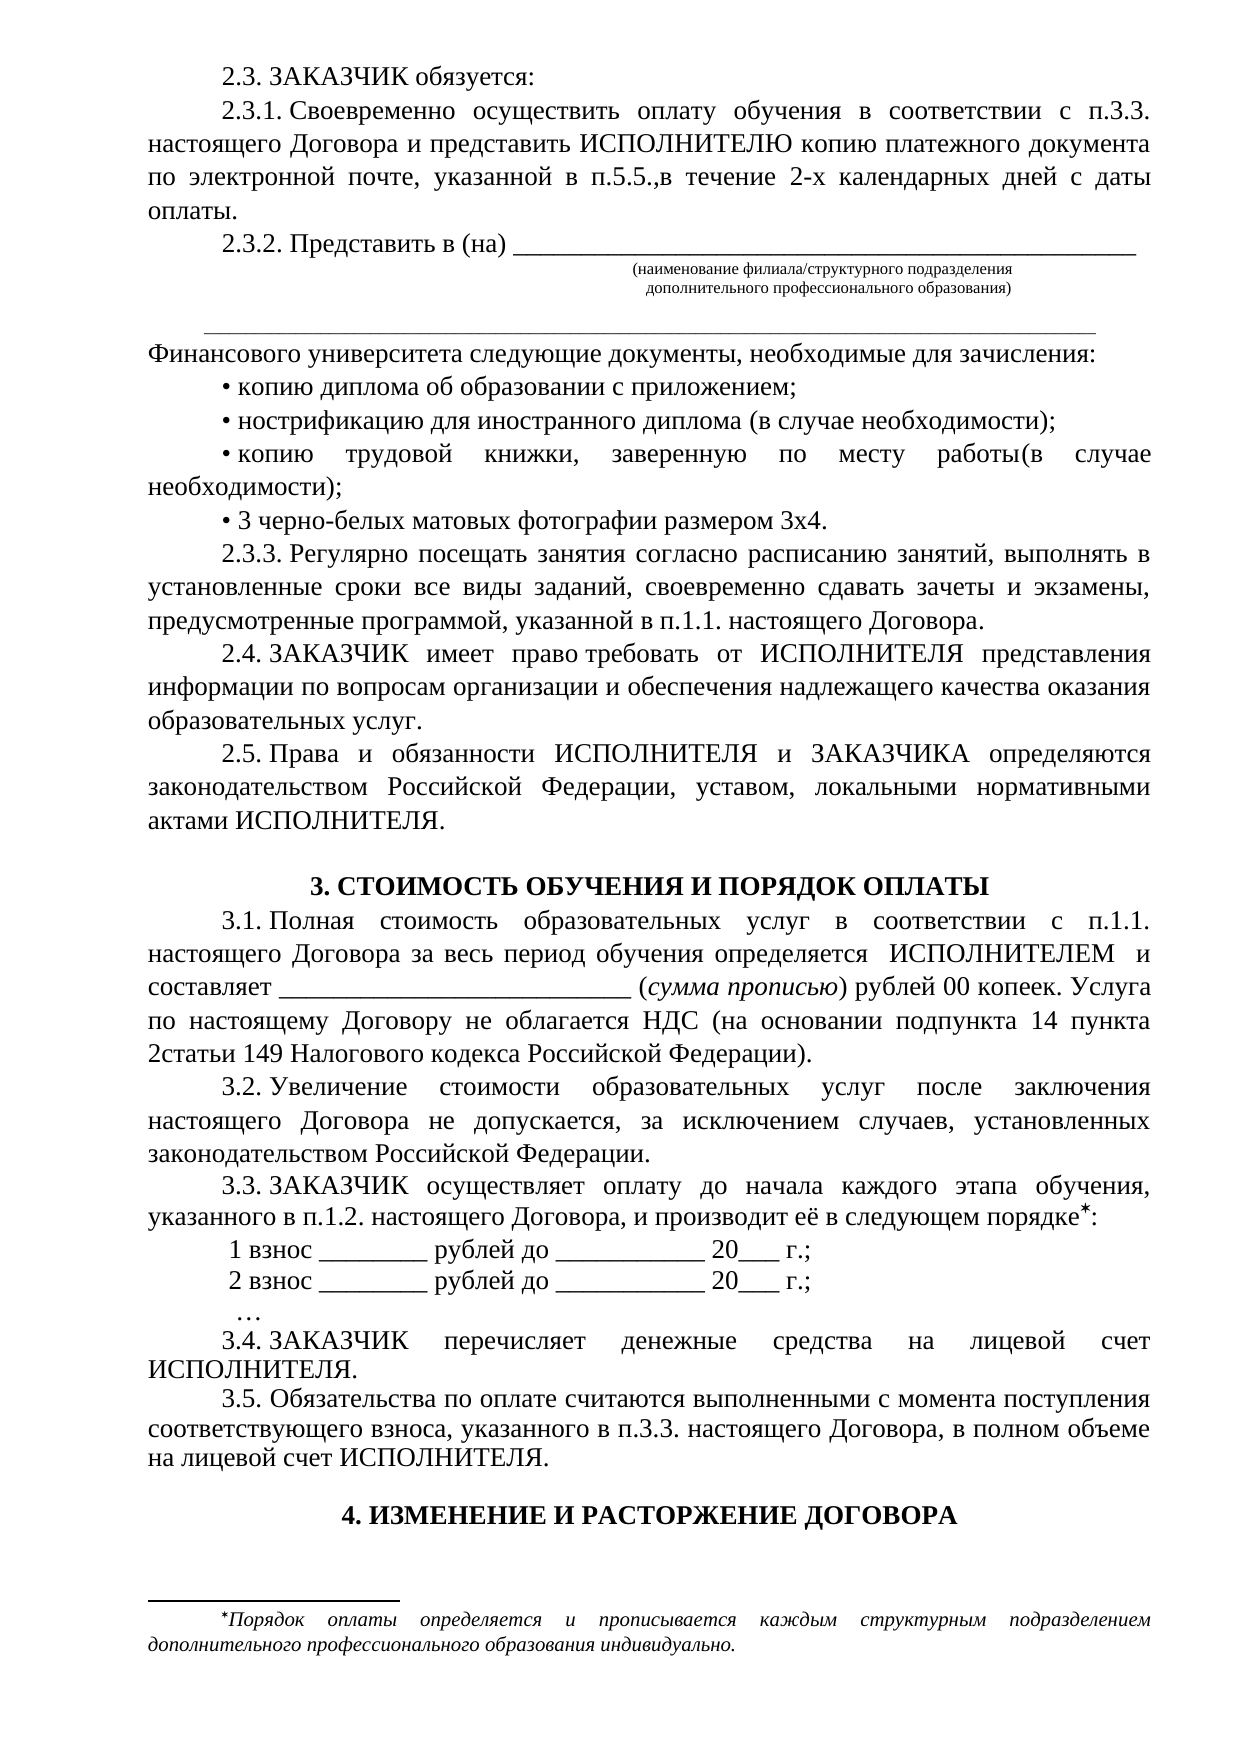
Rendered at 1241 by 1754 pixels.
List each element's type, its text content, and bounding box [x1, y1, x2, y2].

text 3.1. Полная стоимость образовательных услуг в соответствии с п.1.1. настоящего Договора за весь период обучения определяется ИСПОЛНИТЕЛЕМ и составляет __________________________ (сумма прописью) рублей 00 копеек. Услуга по настоящему Договору не облагается НДС (на основании подпункта 14 пункта 2статьи 149 Налогового кодекса Российской Федерации). [148, 902, 1152, 1069]
text 2.3.3. Регулярно посещать занятия согласно расписанию занятий, выполнять в установленные сроки все виды заданий, своевременно сдавать зачеты и экзамены, предусмотренные программой, указанной в п.1.1. настоящего Договора. [148, 536, 1152, 636]
text 3.2. Увеличение стоимости образовательных услуг после заключения настоящего Договора не допускается, за исключением случаев, установленных законодательством Российской Федерации. [148, 1069, 1152, 1169]
text 2.3.1. Своевременно осуществить оплату обучения в соответствии с п.3.3. настоящего Договора и представить ИСПОЛНИТЕЛЮ копию платежного документа по электронной почте, указанной в п.5.5.,в течение 2-х календарных дней с даты оплаты. [148, 92, 1152, 226]
text … [222, 1295, 1152, 1326]
text 2 взнос ________ рублей до ___________ 20___ г.; [222, 1264, 1152, 1295]
text • копию трудовой книжки, заверенную по месту работы(в случае необходимости); [148, 436, 1152, 502]
text 3.5. Обязательства по оплате считаются выполненными с момента поступления соответствующего взноса, указанного в п.3.3. настоящего Договора, в полном объеме на лицевой счет ИСПОЛНИТЕЛЯ. [148, 1384, 1152, 1472]
text • копию диплома об образовании с приложением; [148, 369, 1152, 402]
text (наименование филиала/структурного подразделения [148, 259, 1152, 278]
text 3.4. ЗАКАЗЧИК перечисляет денежные средства на лицевой счет ИСПОЛНИТЕЛЯ. [148, 1326, 1152, 1384]
text 1 взнос ________ рублей до ___________ 20___ г.; [222, 1233, 1152, 1264]
text 3. СТОИМОСТЬ ОБУЧЕНИЯ И ПОРЯДОК ОПЛАТЫ [148, 869, 1152, 902]
text 2.3. ЗАКАЗЧИК обязуется: [148, 59, 1152, 92]
text 2.3.2. Представить в (на) ______________________________________________ [148, 226, 1152, 259]
text • 3 черно-белых матовых фотографии размером 3x4. [148, 502, 1152, 536]
text • нострификацию для иностранного диплома (в случае необходимости); [148, 402, 1152, 436]
text дополнительного профессионального образования) [148, 278, 1152, 297]
text 3.3. ЗАКАЗЧИК осуществляет оплату до начала каждого этапа обучения, указанного в п.1.2. настоящего Договора, и производит её в следующем порядке: [148, 1169, 1152, 1233]
text 4. ИЗМЕНЕНИЕ И РАСТОРЖЕНИЕ ДОГОВОРА [148, 1501, 1152, 1530]
text Финансового университета следующие документы, необходимые для зачисления: [148, 336, 1152, 369]
text 2.5. Права и обязанности ИСПОЛНИТЕЛЯ и ЗАКАЗЧИКА определяются законодательством Российской Федерации, уставом, локальными нормативными актами ИСПОЛНИТЕЛЯ. [148, 736, 1152, 836]
text 2.4. ЗАКАЗЧИК имеет право требовать от ИСПОЛНИТЕЛЯ представления информации по вопросам организации и обеспечения надлежащего качества оказания образовательных услуг. [148, 636, 1152, 736]
text ___________________________________________________________________________________________________________ [148, 317, 1152, 336]
